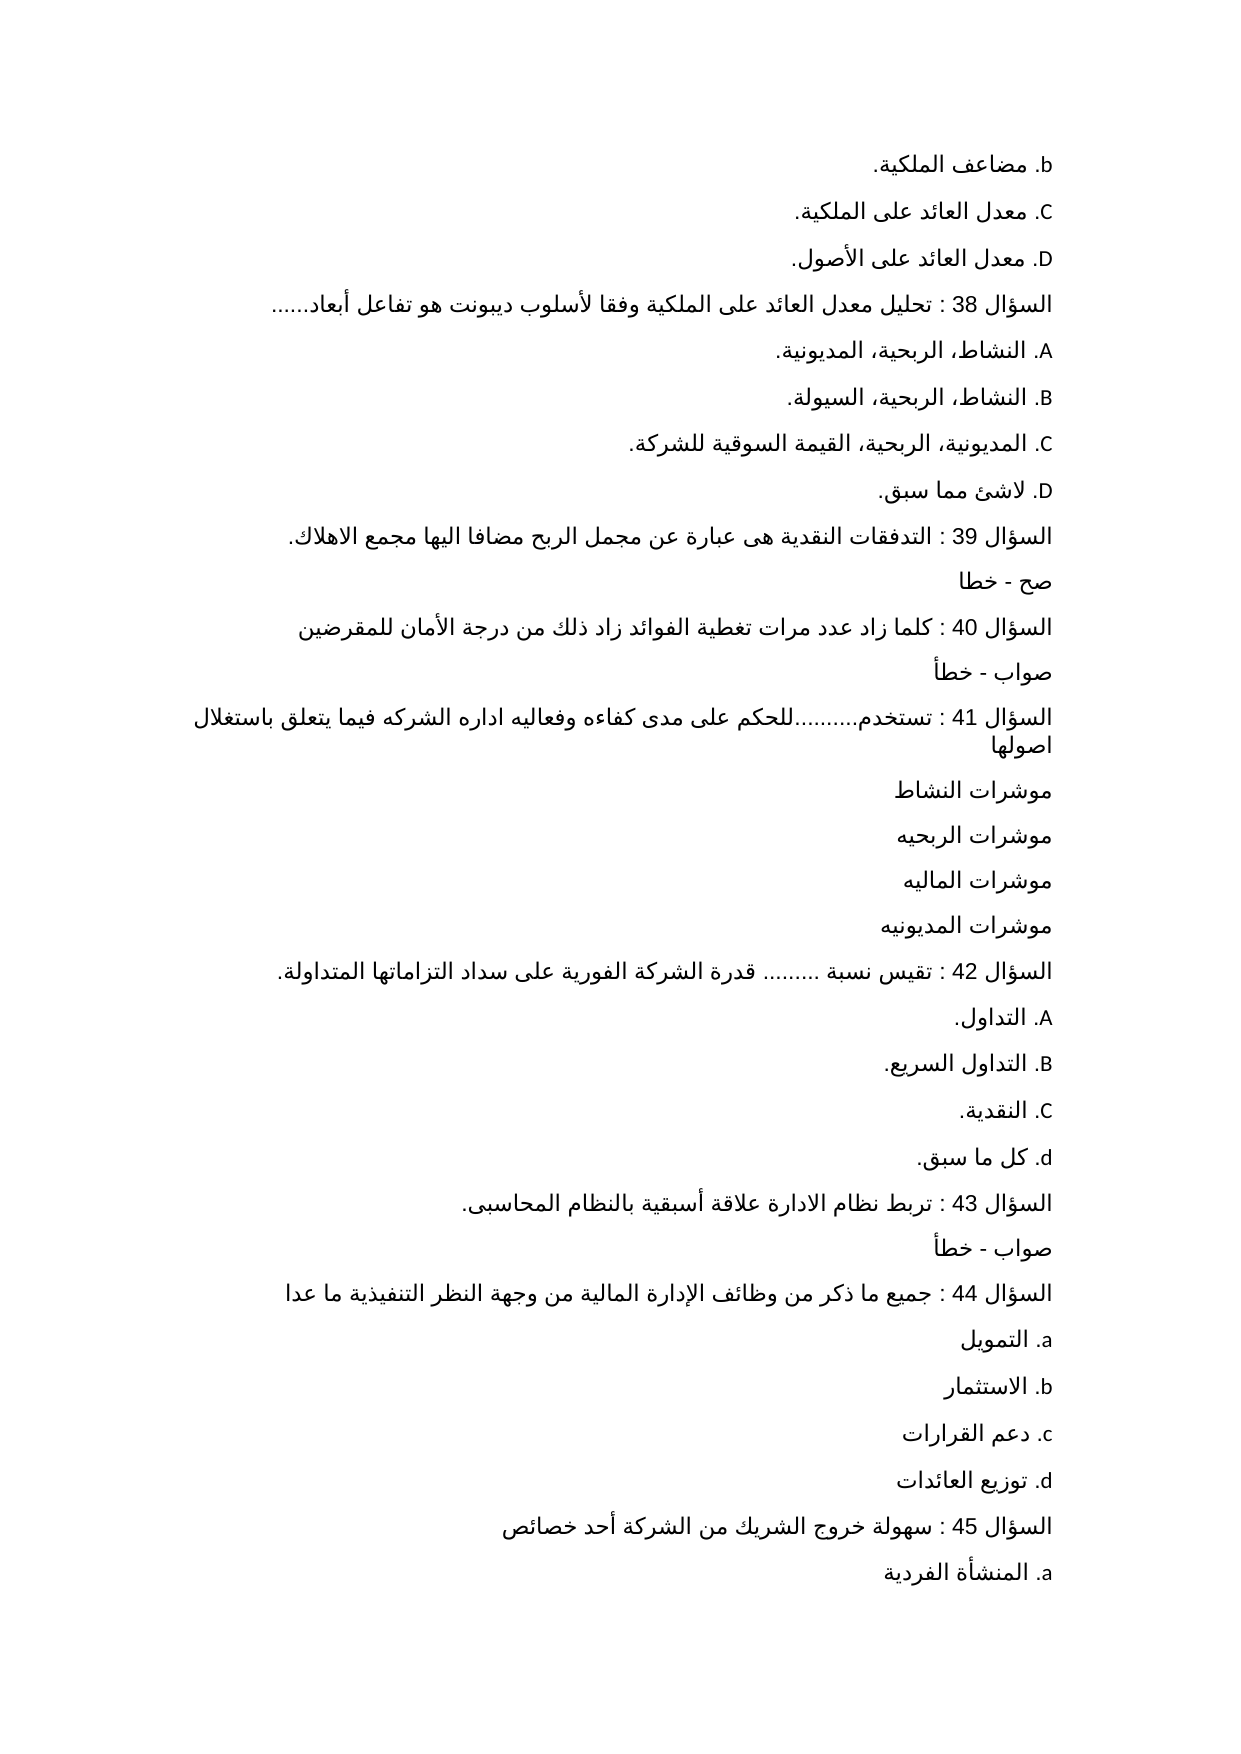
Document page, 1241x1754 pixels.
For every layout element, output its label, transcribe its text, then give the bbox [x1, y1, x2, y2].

text صواب - خطأ [187, 658, 1053, 685]
text موشرات الربحيه [187, 822, 1053, 849]
text C. معدل العائد على الملكية. [187, 197, 1053, 225]
text D. معدل العائد على الأصول. [187, 244, 1053, 272]
text D. لاشئ مما سبق. [187, 476, 1053, 504]
text a. المنشأة الفردية [187, 1558, 1053, 1586]
text السؤال 44 : جميع ما ذكر من وظائف الإدارة المالية من وجهة النظر التنفيذية ما عدا [187, 1280, 1053, 1307]
text السؤال 38 : تحليل معدل العائد على الملكية وفقا لأسلوب ديبونت هو تفاعل أبعاد...... [187, 291, 1053, 317]
text موشرات المديونيه [187, 912, 1053, 939]
text B. التداول السريع. [187, 1049, 1053, 1078]
text C. المديونية، الربحية، القيمة السوقية للشركة. [187, 429, 1053, 457]
text A. النشاط، الربحية، المديونية. [187, 336, 1053, 364]
text d. كل ما سبق. [187, 1143, 1053, 1171]
text السؤال 42 : تقيس نسبة ......... قدرة الشركة الفورية على سداد التزاماتها المتداولة. [187, 958, 1053, 984]
text d. توزيع العائدات [187, 1466, 1053, 1494]
text موشرات النشاط [187, 777, 1053, 803]
text موشرات الماليه [187, 867, 1053, 894]
text c. دعم القرارات [187, 1419, 1053, 1447]
text C. النقدية. [187, 1096, 1053, 1124]
text صواب - خطأ [187, 1235, 1053, 1262]
text السؤال 41 : تستخدم..........للحكم على مدى كفاءه وفعاليه اداره الشركه فيما يتعلق باستغلال اصولها [187, 704, 1053, 758]
text السؤال 39 : التدفقات النقدية هى عبارة عن مجمل الربح مضافا اليها مجمع الاهلاك. [187, 523, 1053, 549]
text B. النشاط، الربحية، السيولة. [187, 383, 1053, 411]
text a. التمويل [187, 1326, 1053, 1353]
text السؤال 40 : كلما زاد عدد مرات تغطية الفوائد زاد ذلك من درجة الأمان للمقرضين [187, 613, 1053, 640]
text b. الاستثمار [187, 1372, 1053, 1400]
text السؤال 45 : سهولة خروج الشريك من الشركة أحد خصائص [187, 1513, 1053, 1539]
text صح - خطا [187, 568, 1053, 595]
text A. التداول. [187, 1003, 1053, 1031]
text السؤال 43 : تربط نظام الادارة علاقة أسبقية بالنظام المحاسبى. [187, 1190, 1053, 1217]
text b. مضاعف الملكية. [187, 150, 1053, 178]
